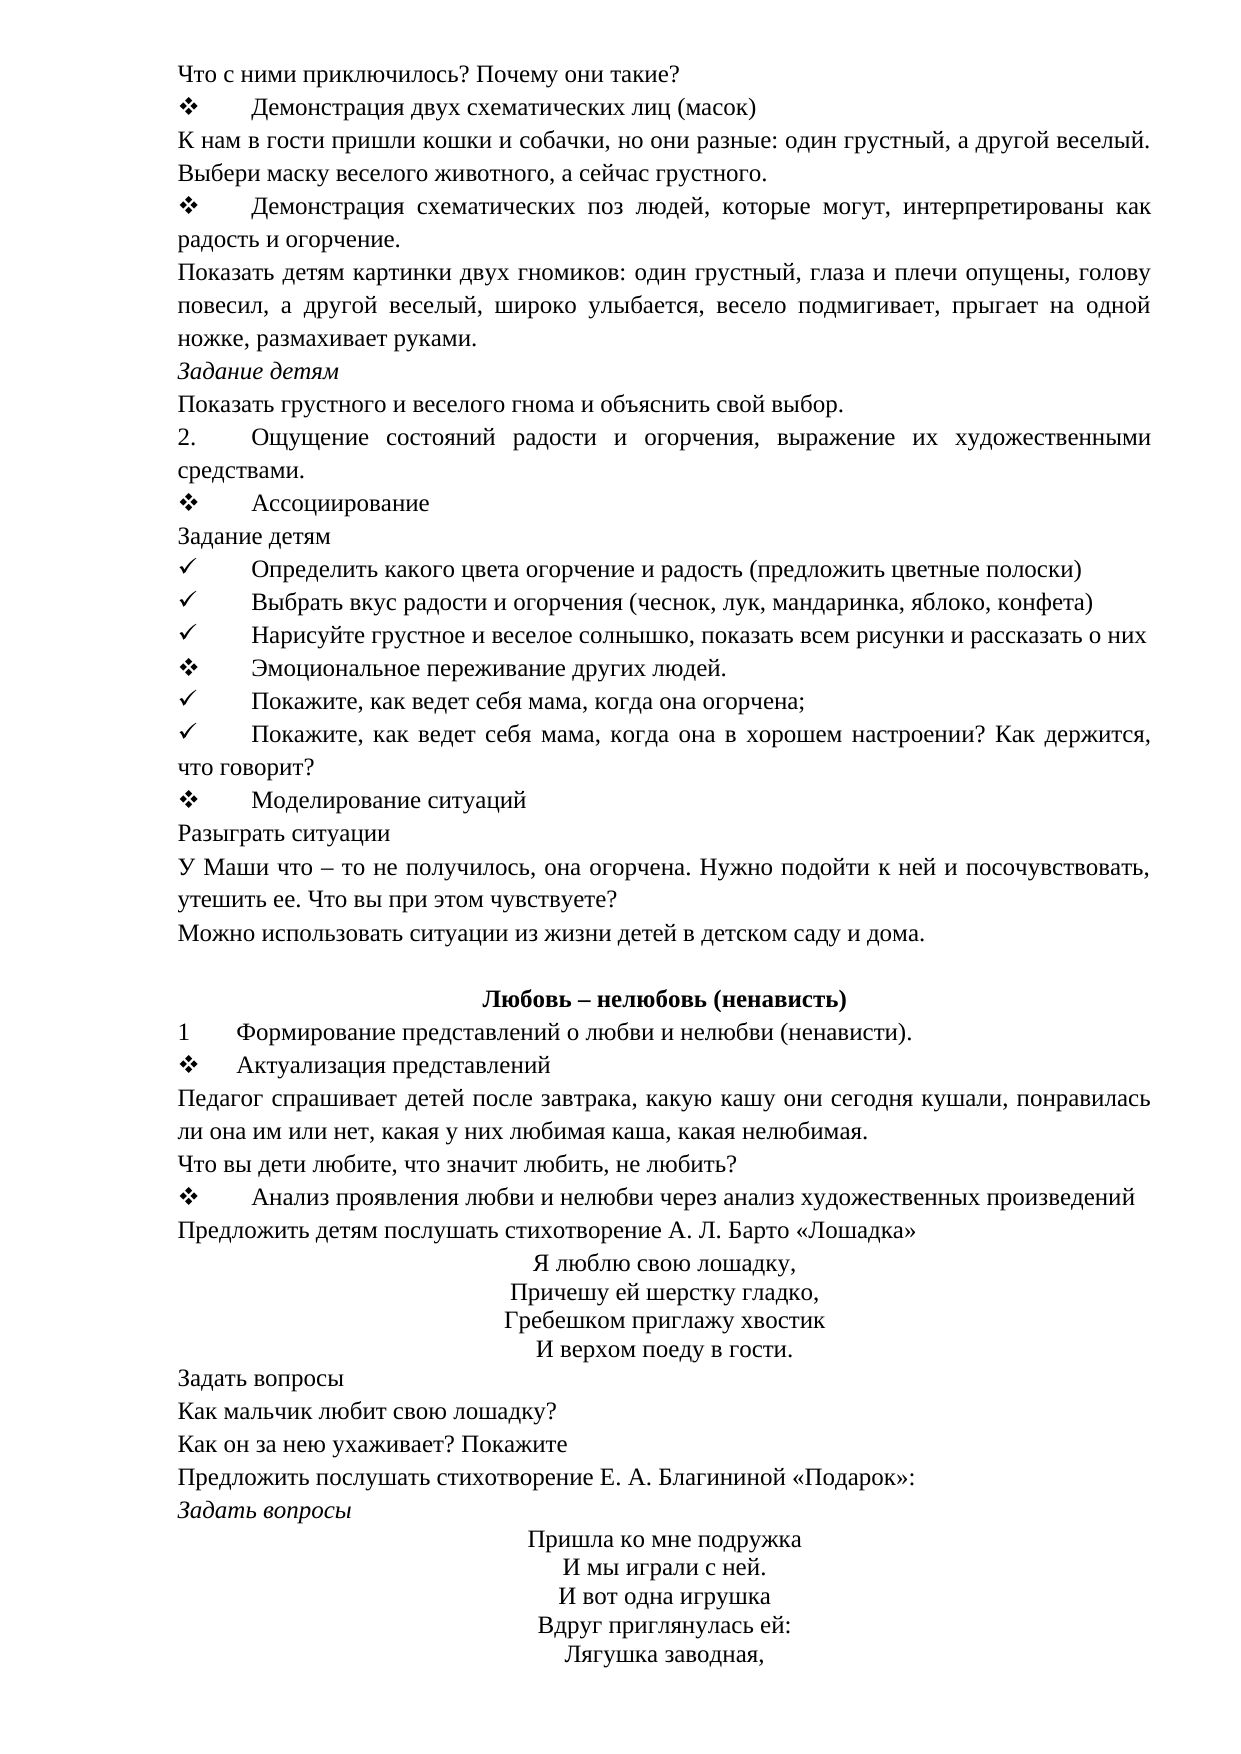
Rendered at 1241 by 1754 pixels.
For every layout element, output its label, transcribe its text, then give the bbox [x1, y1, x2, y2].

list Актуализация представлений [177, 1050, 1152, 1078]
list И вот одна игрушка [177, 1581, 1152, 1610]
list Анализ проявления любви и нелюбви через анализ художественных произведений [177, 1182, 1152, 1211]
list Демонстрация схематических поз людей, которые могут, интерпретированы как радость и огорчение. [177, 191, 1152, 253]
list Причешу ей шерстку гладко, [177, 1277, 1152, 1305]
list Я люблю свою лошадку, [177, 1248, 1152, 1277]
list Пришла ко мне подружка [177, 1524, 1152, 1552]
list Демонстрация двух схематических лиц (масок) [177, 92, 1152, 121]
list Определить какого цвета огорчение и радость (предложить цветные полоски) [177, 554, 1152, 583]
list Лягушка заводная, [177, 1639, 1152, 1667]
list Задать вопросы [177, 1495, 1152, 1524]
list Разыграть ситуации [177, 818, 1152, 847]
list Педагог спрашивает детей после завтрака, какую кашу они сегодня кушали, понравилась ли она им или нет, какая у них любимая каша, какая нелюбимая. [177, 1083, 1152, 1144]
list Гребешком приглажу хвостик [177, 1305, 1152, 1334]
list Покажите, как ведет себя мама, когда она в хорошем настроении? Как держится, что говорит? [177, 719, 1152, 781]
list И мы играли с ней. [177, 1552, 1152, 1581]
list Эмоциональное переживание других людей. [177, 653, 1152, 682]
list Как он за нею ухаживает? Покажите [177, 1429, 1152, 1458]
list Как мальчик любит свою лошадку? [177, 1396, 1152, 1424]
list Задание детям [177, 356, 1152, 385]
list Предложить послушать стихотворение Е. А. Благининой «Подарок»: [177, 1462, 1152, 1491]
list Показать грустного и веселого гнома и объяснить свой выбор. [177, 389, 1152, 418]
list Можно использовать ситуации из жизни детей в детском саду и дома. [177, 918, 1152, 946]
list И верхом поеду в гости. [177, 1334, 1152, 1363]
list Нарисуйте грустное и веселое солнышко, показать всем рисунки и рассказать о них [177, 620, 1152, 649]
list Задание детям [177, 521, 1152, 550]
list Моделирование ситуаций [177, 786, 1152, 814]
list Формирование представлений о любви и нелюбви (ненависти). [177, 1017, 1152, 1045]
list Вдруг приглянулась ей: [177, 1610, 1152, 1639]
list К нам в гости пришли кошки и собачки, но они разные: один грустный, а другой веселый. Выбери маску веселого животного, а сейчас грустного. [177, 125, 1152, 187]
list Выбрать вкус радости и огорчения (чеснок, лук, мандаринка, яблоко, конфета) [177, 587, 1152, 616]
list Любовь – нелюбовь (ненависть) [177, 984, 1152, 1012]
list Ощущение состояний радости и огорчения, выражение их художественными средствами. [177, 422, 1152, 484]
list Задать вопросы [177, 1363, 1152, 1392]
list Предложить детям послушать стихотворение А. Л. Барто «Лошадка» [177, 1215, 1152, 1243]
list У Маши что – то не получилось, она огорчена. Нужно подойти к ней и посочувствовать, утешить ее. Что вы при этом чувствуете? [177, 852, 1152, 913]
list Показать детям картинки двух гномиков: один грустный, глаза и плечи опущены, голову повесил, а другой веселый, широко улыбается, весело подмигивает, прыгает на одной ножке, размахивает руками. [177, 257, 1152, 352]
list Ассоциирование [177, 488, 1152, 517]
list Что с ними приключилось? Почему они такие? [177, 59, 1152, 88]
list Покажите, как ведет себя мама, когда она огорчена; [177, 686, 1152, 715]
list Что вы дети любите, что значит любить, не любить? [177, 1149, 1152, 1177]
